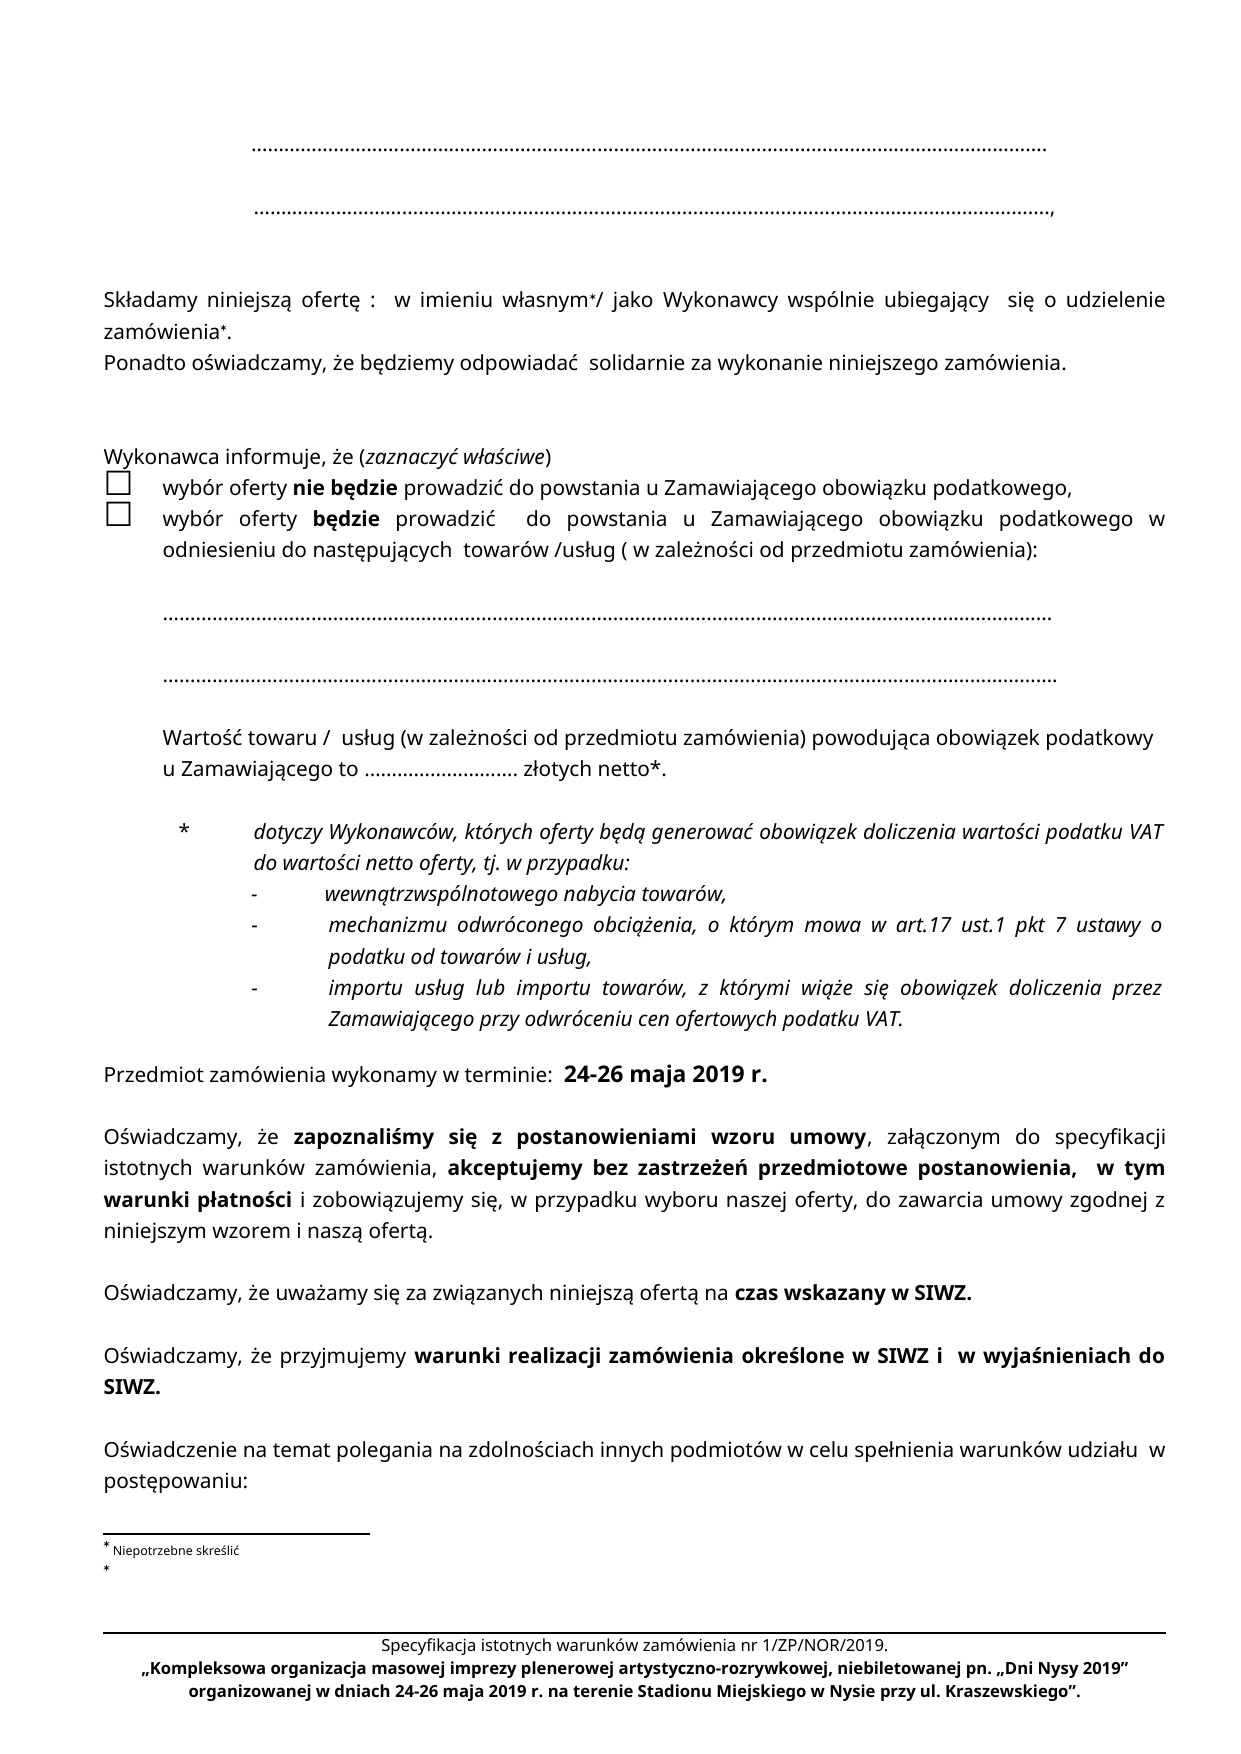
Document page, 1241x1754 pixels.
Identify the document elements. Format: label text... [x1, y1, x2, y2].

text Oświadczenie na temat polegania na zdolnościach innych podmiotów w celu spełnienia warunków udziału w postępowaniu: [103, 1432, 1166, 1494]
text Oświadczamy, że przyjmujemy warunki realizacji zamówienia określone w SIWZ i w wyjaśnieniach do SIWZ. [103, 1338, 1166, 1401]
list - mechanizmu odwróconego obciążenia, o którym mowa w art.17 ust.1 pkt 7 ustawy o podatku od towarów i usług, [251, 908, 1166, 970]
text ……………………………………………………………………………………………………………………………………………… [162, 595, 1166, 627]
text ………………………………………………………………………………………………………………………………………………. [162, 658, 1166, 689]
text ………………………………………………………………………………………………………………………………. [103, 127, 1166, 158]
text Składamy niniejszą ofertę : w imieniu własnym/ jako Wykonawcy wspólnie ubiegający się o udzielenie zamówienia. [103, 283, 1166, 345]
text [178, 189, 1166, 220]
text Oświadczamy, że uważamy się za związanych niniejszą ofertą na czas wskazany w SIWZ. [103, 1276, 1166, 1307]
text Przedmiot zamówienia wykonamy w terminie: 24-26 maja 2019 r. [103, 1057, 1166, 1088]
list - importu usług lub importu towarów, z którymi wiąże się obowiązek doliczenia przez Zamawiającego przy odwróceniu cen ofertowych podatku VAT. [251, 970, 1166, 1033]
text Oświadczamy, że zapoznaliśmy się z postanowieniami wzoru umowy, załączonym do specyfikacji istotnych warunków zamówienia, akceptujemy bez zastrzeżeń przedmiotowe postanowienia, w tym warunki płatności i zobowiązujemy się, w przypadku wyboru naszej oferty, do zawarcia umowy zgodnej z niniejszym wzorem i naszą ofertą. [103, 1119, 1166, 1244]
list * dotyczy Wykonawców, których oferty będą generować obowiązek doliczenia wartości podatku VAT do wartości netto oferty, tj. w przypadku: [178, 814, 1166, 877]
text ☐ wybór oferty będzie prowadzić do powstania u Zamawiającego obowiązku podatkowego w odniesieniu do następujących towarów /usług ( w zależności od przedmiotu zamówienia): [103, 502, 1166, 564]
text ☐ wybór oferty nie będzie prowadzić do powstania u Zamawiającego obowiązku podatkowego, [103, 470, 1166, 502]
text Wartość towaru / usług (w zależności od przedmiotu zamówienia) powodująca obowiązek podatkowy u Zamawiającego to ………………………. złotych netto*. [162, 720, 1166, 783]
list - wewnątrzwspólnotowego nabycia towarów, [178, 877, 1166, 908]
text Wykonawca informuje, że (zaznaczyć właściwe) [103, 439, 1166, 470]
text Ponadto oświadczamy, że będziemy odpowiadać solidarnie za wykonanie niniejszego zamówienia. [103, 345, 1166, 377]
